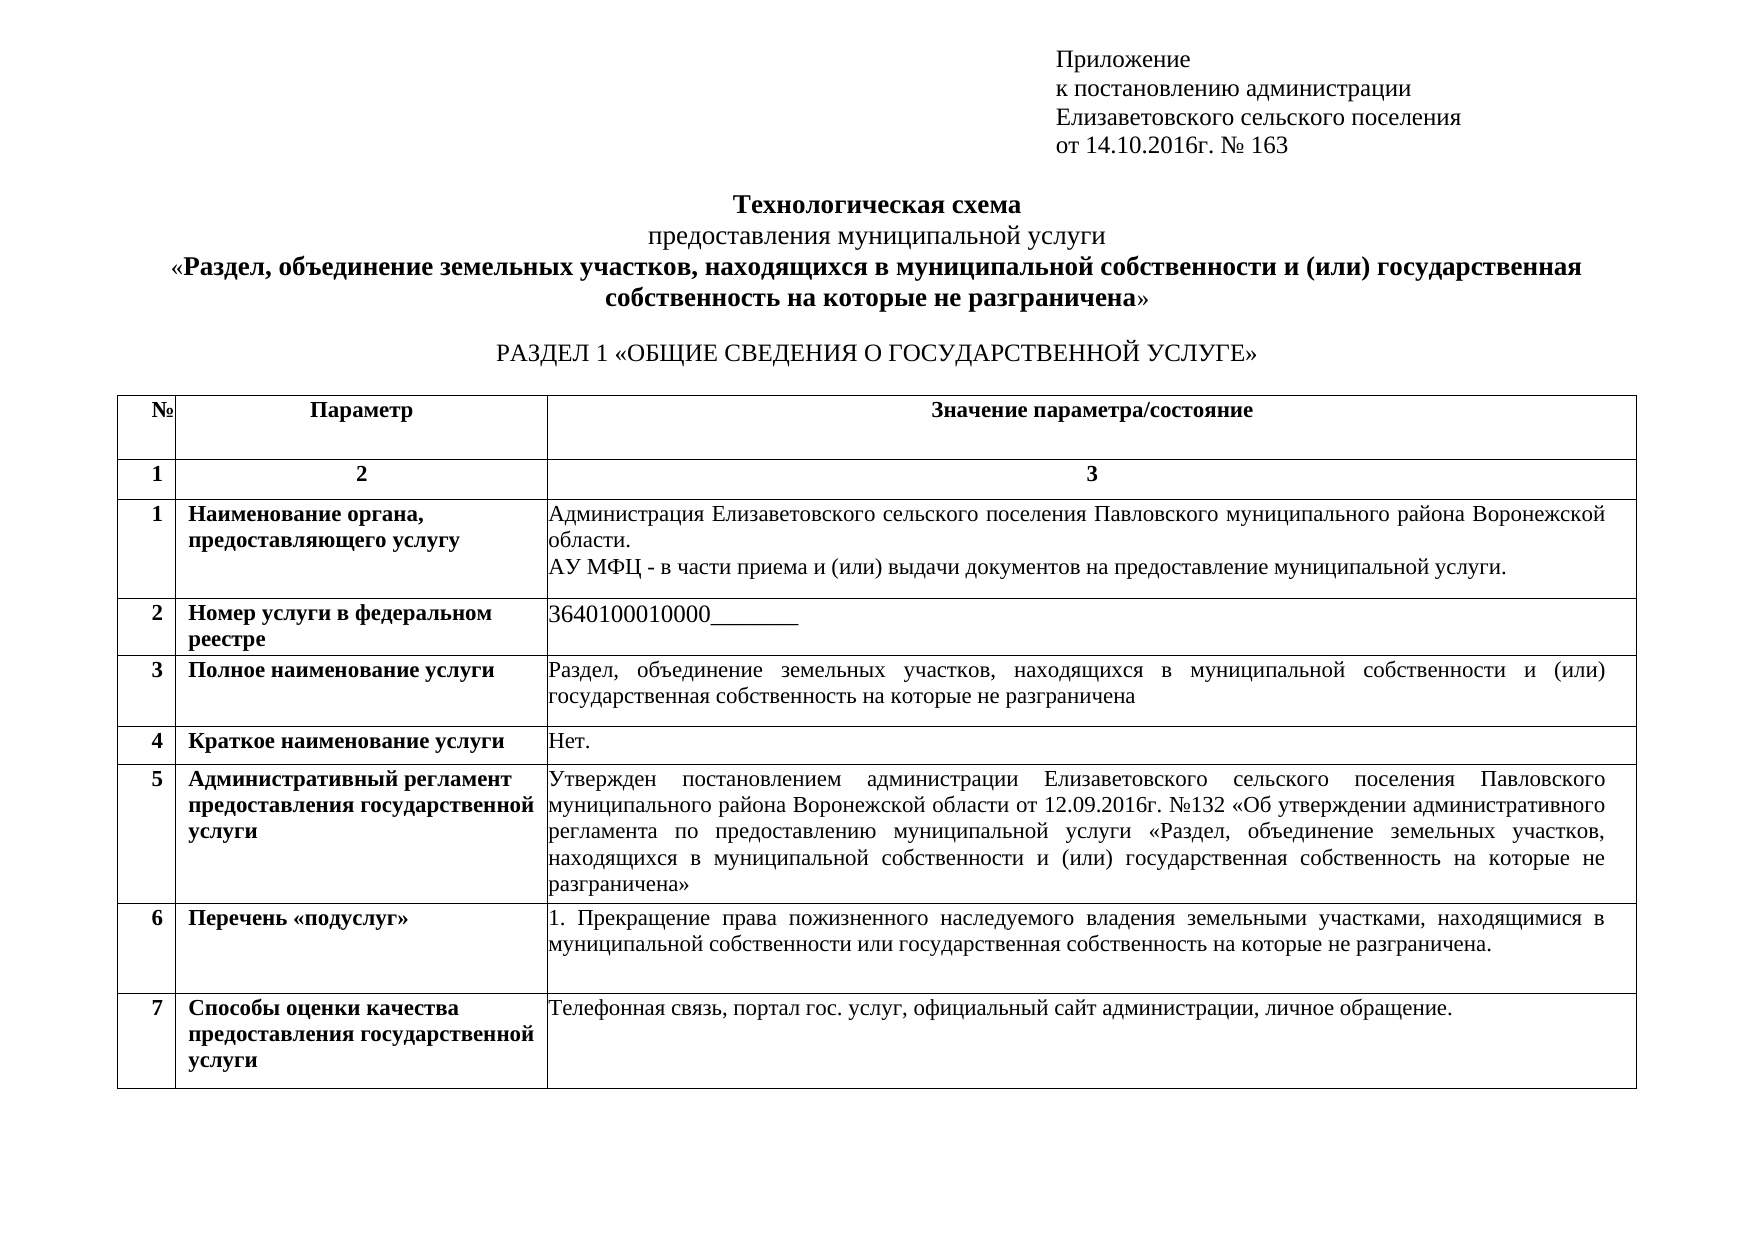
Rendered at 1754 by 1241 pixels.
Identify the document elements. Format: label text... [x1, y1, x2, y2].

text «Раздел, объединение земельных участков, находящихся в муниципальной собственности и (или) государственная собственность на которые не разграничена» [118, 250, 1636, 313]
table_cell Перечень «подуслуг» [176, 904, 547, 993]
text к постановлению администрации [1056, 73, 1636, 102]
table_cell Раздел, объединение земельных участков, находящихся в муниципальной собственности и (или) государственная собственность на которые не разграничена [548, 656, 1636, 726]
table_cell 1. Прекращение права пожизненного наследуемого владения земельными участками, находящимися в муниципальной собственности или государственная собственность на которые не разграничена. [548, 904, 1636, 993]
table_cell Административный регламент предоставления государственной услуги [176, 765, 547, 903]
table_cell Администрация Елизаветовского сельского поселения Павловского муниципального района Воронежской области. АУ МФЦ - в части приема и (или) выдачи документов на предоставление муниципальной услуги. [548, 500, 1636, 598]
table_cell Полное наименование услуги [176, 656, 547, 726]
table_header Параметр [176, 396, 547, 459]
table_cell 2 [118, 599, 175, 654]
table_cell Краткое наименование услуги [176, 727, 547, 764]
table_cell Номер услуги в федеральном реестре [176, 599, 547, 654]
table_cell 7 [118, 994, 175, 1088]
text РАЗДЕЛ 1 «ОБЩИЕ СВЕДЕНИЯ О ГОСУДАРСТВЕННОЙ УСЛУГЕ» [118, 338, 1636, 366]
text Приложение [1056, 44, 1636, 73]
table_cell 1 [118, 460, 175, 499]
table_cell 4 [118, 727, 175, 764]
text Елизаветовского сельского поселения [1056, 102, 1636, 131]
table_cell 3640100010000_______ [548, 599, 1636, 654]
table_cell Нет. [548, 727, 1636, 764]
table_cell 3 [548, 460, 1636, 499]
table_cell Телефонная связь, портал гос. услуг, официальный сайт администрации, личное обращение. [548, 994, 1636, 1088]
table_cell Наименование органа, предоставляющего услугу [176, 500, 547, 598]
text предоставления муниципальной услуги [118, 219, 1636, 250]
table_cell 1 [118, 500, 175, 598]
table_cell 6 [118, 904, 175, 993]
table_cell 2 [176, 460, 547, 499]
table_header № [118, 396, 175, 459]
table_cell Утвержден постановлением администрации Елизаветовского сельского поселения Павловского муниципального района Воронежской области от 12.09.2016г. №132 «Об утверждении административного регламента по предоставлению муниципальной услуги «Раздел, объединение земельных участков, находящихся в муниципальной собственности и (или) государственная собственность на которые не разграничена» [548, 765, 1636, 903]
table_cell 5 [118, 765, 175, 903]
text Технологическая схема [118, 188, 1636, 219]
table_cell Способы оценки качества предоставления государственной услуги [176, 994, 547, 1088]
table_header Значение параметра/состояние [548, 396, 1636, 459]
text от 14.10.2016г. № 163 [1056, 131, 1636, 159]
table_cell 3 [118, 656, 175, 726]
